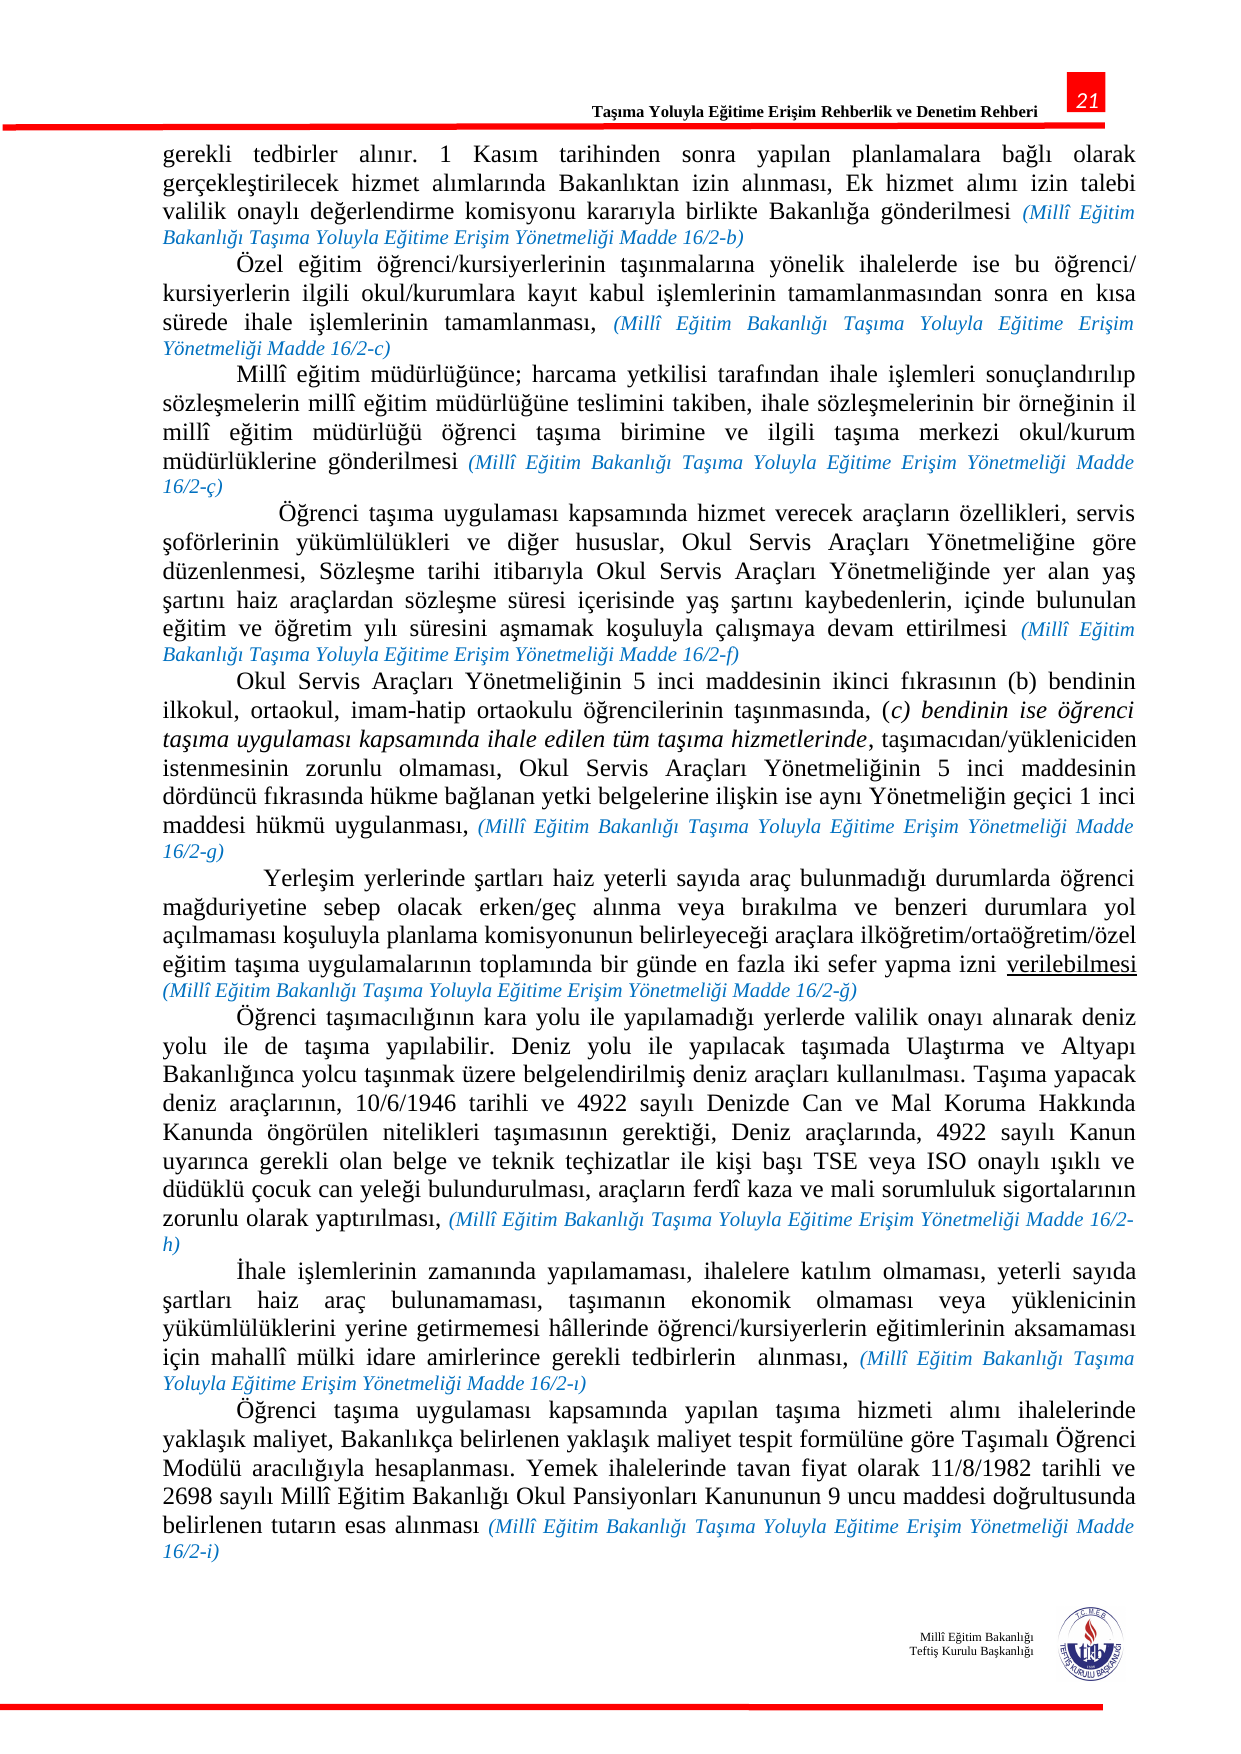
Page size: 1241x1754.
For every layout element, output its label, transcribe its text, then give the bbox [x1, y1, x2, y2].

text Yerleşim yerlerinde şartları haiz yeterli sayıda araç bulunmadığı durumlarda öğrenci mağduriyetine sebep olacak erken/geç alınma veya bırakılma ve benzeri durumlara yol açılmaması koşuluyla planlama komisyonunun belirleyeceği araçlara ilköğretim/ortaöğretim/özel eğitim taşıma uygulamalarının toplamında bir günde en fazla iki sefer yapma izni verilebilmesi (Millî Eğitim Bakanlığı Taşıma Yoluyla Eğitime Erişim Yönetmeliği Madde 16/2-ğ) [162, 863, 1137, 1002]
text Öğrenci taşıma uygulaması kapsamında yapılan taşıma hizmeti alımı ihalelerinde yaklaşık maliyet, Bakanlıkça belirlenen yaklaşık maliyet tespit formülüne göre Taşımalı Öğrenci Modülü aracılığıyla hesaplanması. Yemek ihalelerinde tavan fiyat olarak 11/8/1982 tarihli ve 2698 sayılı Millî Eğitim Bakanlığı Okul Pansiyonları Kanununun 9 uncu maddesi doğrultusunda belirlenen tutarın esas alınması (Millî Eğitim Bakanlığı Taşıma Yoluyla Eğitime Erişim Yönetmeliği Madde 16/2-i) [162, 1395, 1137, 1563]
picture [1056, 1606, 1126, 1682]
text Öğrenci taşıma uygulaması kapsamında hizmet verecek araçların özellikleri, servis şoförlerinin yükümlülükleri ve diğer hususlar, Okul Servis Araçları Yönetmeliğine göre düzenlenmesi, Sözleşme tarihi itibarıyla Okul Servis Araçları Yönetmeliğinde yer alan yaş şartını haiz araçlardan sözleşme süresi içerisinde yaş şartını kaybedenlerin, içinde bulunulan eğitim ve öğretim yılı süresini aşmamak koşuluyla çalışmaya devam ettirilmesi (Millî Eğitim Bakanlığı Taşıma Yoluyla Eğitime Erişim Yönetmeliği Madde 16/2-f) [162, 498, 1137, 666]
text Özel eğitim öğrenci/kursiyerlerinin taşınmalarına yönelik ihalelerde ise bu öğrenci/ kursiyerlerin ilgili okul/kurumlara kayıt kabul işlemlerinin tamamlanmasından sonra en kısa sürede ihale işlemlerinin tamamlanması, (Millî Eğitim Bakanlığı Taşıma Yoluyla Eğitime Erişim Yönetmeliği Madde 16/2-c) [162, 249, 1137, 359]
text Millî eğitim müdürlüğünce; harcama yetkilisi tarafından ihale işlemleri sonuçlandırılıp sözleşmelerin millî eğitim müdürlüğüne teslimini takiben, ihale sözleşmelerinin bir örneğinin il millî eğitim müdürlüğü öğrenci taşıma birimine ve ilgili taşıma merkezi okul/kurum müdürlüklerine gönderilmesi (Millî Eğitim Bakanlığı Taşıma Yoluyla Eğitime Erişim Yönetmeliği Madde 16/2-ç) [162, 359, 1137, 498]
text Okul Servis Araçları Yönetmeliğinin 5 inci maddesinin ikinci fıkrasının (b) bendinin ilkokul, ortaokul, imam-hatip ortaokulu öğrencilerinin taşınmasında, (c) bendinin ise öğrenci taşıma uygulaması kapsamında ihale edilen tüm taşıma hizmetlerinde, taşımacıdan/yükleniciden istenmesinin zorunlu olmaması, Okul Servis Araçları Yönetmeliğinin 5 inci maddesinin dördüncü fıkrasında hükme bağlanan yetki belgelerine ilişkin ise aynı Yönetmeliğin geçici 1 inci maddesi hükmü uygulanması, (Millî Eğitim Bakanlığı Taşıma Yoluyla Eğitime Erişim Yönetmeliği Madde 16/2-g) [162, 666, 1137, 863]
text Öğrenci taşımacılığının kara yolu ile yapılamadığı yerlerde valilik onayı alınarak deniz yolu ile de taşıma yapılabilir. Deniz yolu ile yapılacak taşımada Ulaştırma ve Altyapı Bakanlığınca yolcu taşınmak üzere belgelendirilmiş deniz araçları kullanılması. Taşıma yapacak deniz araçlarının, 10/6/1946 tarihli ve 4922 sayılı Denizde Can ve Mal Koruma Hakkında Kanunda öngörülen nitelikleri taşımasının gerektiği, Deniz araçlarında, 4922 sayılı Kanun uyarınca gerekli olan belge ve teknik teçhizatlar ile kişi başı TSE veya ISO onaylı ışıklı ve düdüklü çocuk can yeleği bulundurulması, araçların ferdî kaza ve mali sorumluluk sigortalarının zorunlu olarak yaptırılması, (Millî Eğitim Bakanlığı Taşıma Yoluyla Eğitime Erişim Yönetmeliği Madde 16/2-h) [162, 1002, 1137, 1256]
text İhale işlemlerinin zamanında yapılamaması, ihalelere katılım olmaması, yeterli sayıda şartları haiz araç bulunamaması, taşımanın ekonomik olmaması veya yüklenicinin yükümlülüklerini yerine getirmemesi hâllerinde öğrenci/kursiyerlerin eğitimlerinin aksamaması için mahallî mülki idare amirlerince gerekli tedbirlerin alınması, (Millî Eğitim Bakanlığı Taşıma Yoluyla Eğitime Erişim Yönetmeliği Madde 16/2-ı) [162, 1256, 1137, 1395]
